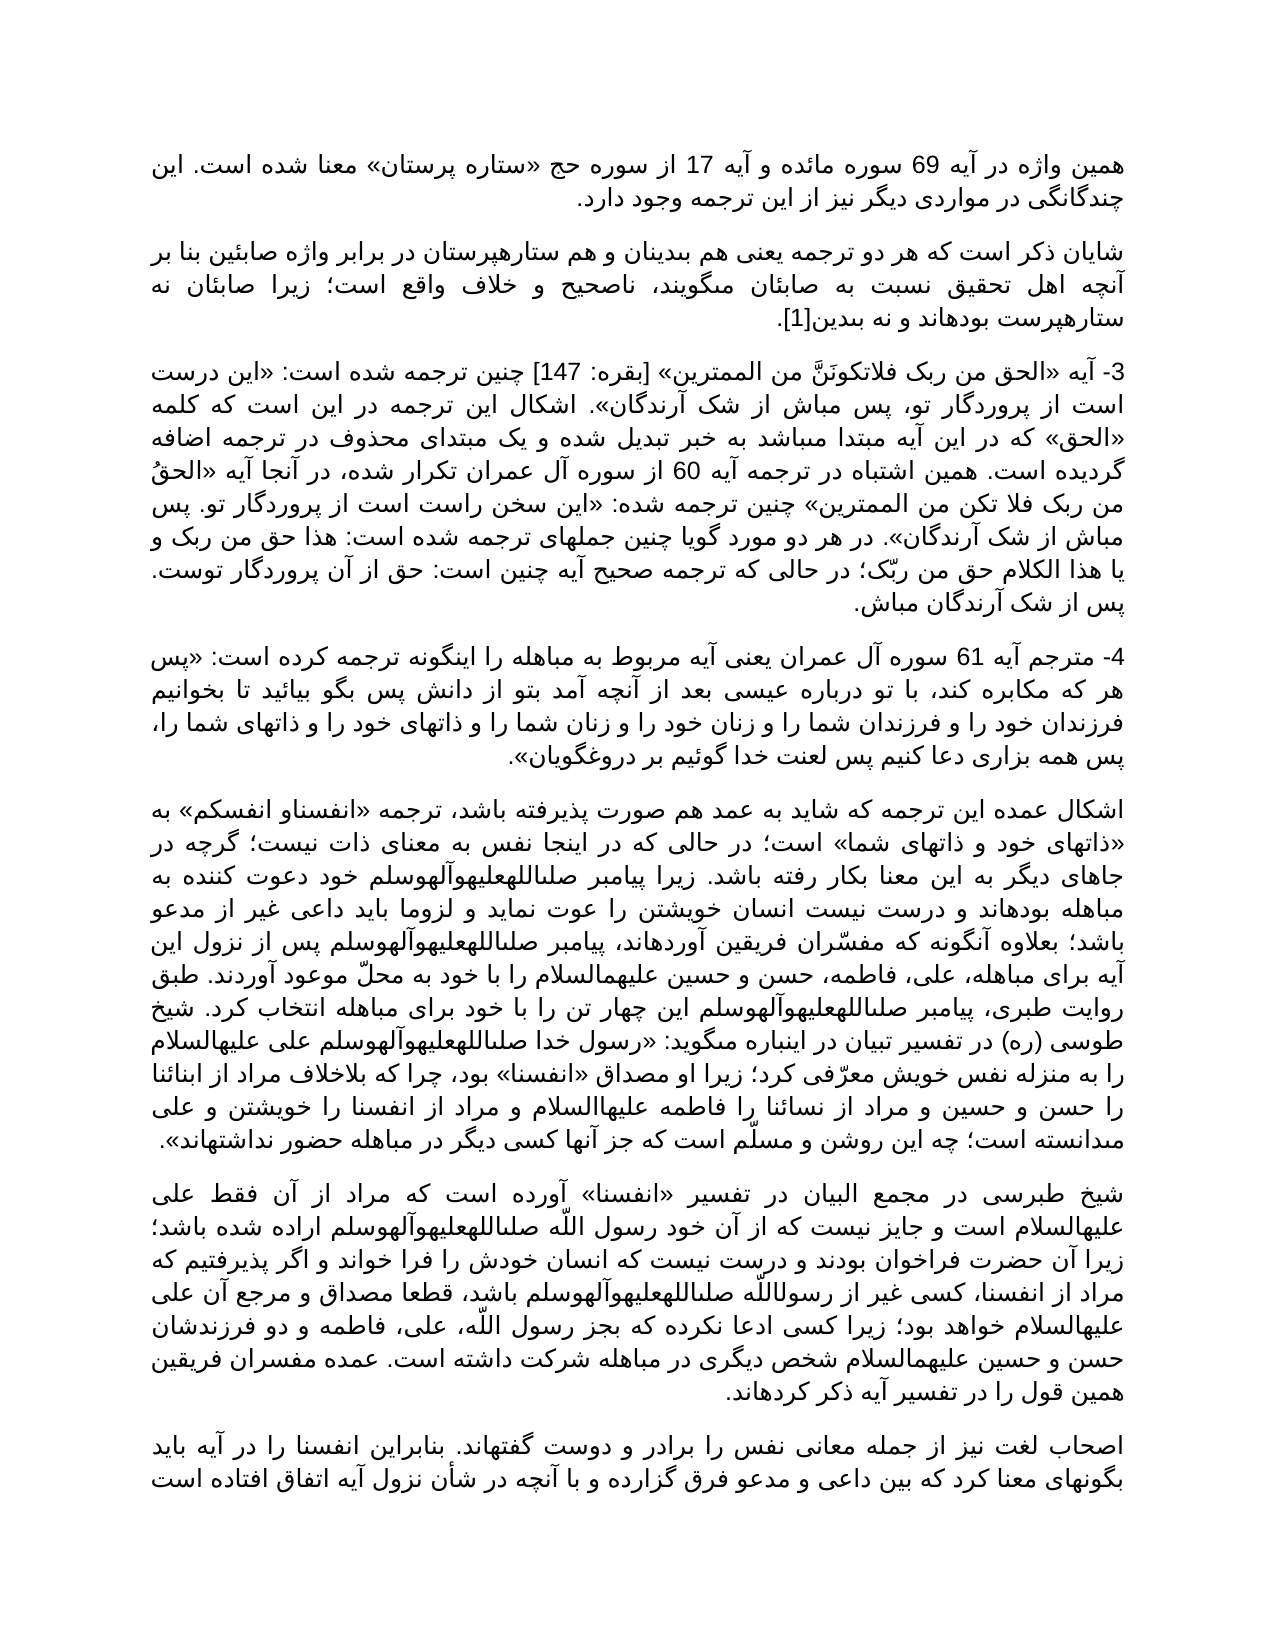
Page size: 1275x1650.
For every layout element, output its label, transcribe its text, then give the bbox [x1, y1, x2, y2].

text شیخ طبرسى در مجمع البیان در تفسیر «انفسنا» آورده است که مراد از آن فقط على علیه‏السلام است و جایز نیست که از آن خود رسول اللّه صلى‏الله‏علیه‏و‏آله‏وسلم اراده شده باشد؛ زیرا آن حضرت فراخوان بودند و درست نیست که انسان خودش را فرا خواند و اگر پذیرفتیم که مراد از انفسنا، کسى غیر از رسول‏اللّه صلى‏الله‏علیه‏و‏آله‏وسلم باشد، قطعا مصداق و مرجع آن على علیه‏السلام خواهد بود؛ زیرا کسى ادعا نکرده که بجز رسول اللّه، على، فاطمه و دو فرزندشان حسن و حسین علیهم‏السلام شخص دیگرى در مباهله شرکت داشته است. عمده مفسران فریقین همین قول را در تفسیر آیه ذکر کرده‏اند. [150, 1179, 1125, 1406]
text 4- مترجم آیه 61 سوره آل عمران یعنى آیه مربوط به مباهله را اینگونه ترجمه کرده است: «پس هر که مکابره کند، با تو درباره عیسى بعد از آنچه آمد بتو از دانش پس بگو بیائید تا بخوانیم فرزندان خود را و فرزندان شما را و زنان خود را و زنان شما را و ذات‏هاى خود را و ذات‏هاى شما را، پس همه بزارى دعا کنیم پس لعنت خدا گوئیم بر دروغگویان». [150, 642, 1125, 769]
text اشکال عمده این ترجمه که شاید به عمد هم صورت پذیرفته باشد، ترجمه «انفسناو انفسکم» به «ذات‏هاى خود و ذات‏هاى شما» است؛ در حالى که در اینجا نفس به معناى ذات نیست؛ گرچه در جاهاى دیگر به این معنا بکار رفته باشد. زیرا پیامبر صلى‏الله‏علیه‏و‏آله‏وسلم خود دعوت کننده به مباهله بوده‏اند و درست نیست انسان خویشتن را عوت نماید و لزوما باید داعى غیر از مدعو باشد؛ بعلاوه آنگونه که مفسّران فریقین آورده‏اند، پیامبر صلى‏الله‏علیه‏و‏آله‏وسلم پس از نزول این آیه براى مباهله، على، فاطمه، حسن و حسین علیهم‏السلام را با خود به محلّ موعود آوردند. طبق روایت طبرى، پیامبر صلى‏الله‏علیه‏و‏آله‏وسلم این چهار تن را با خود براى مباهله انتخاب کرد. شیخ طوسى (ره) در تفسیر تبیان در این‏باره مى‏گوید: «رسول خدا صلى‏الله‏علیه‏و‏آله‏وسلم على علیه‏السلام را به منزله نفس خویش معرّفى کرد؛ زیرا او مصداق «انفسنا» بود، چرا که بلاخلاف مراد از ابنائنا را حسن و حسین و مراد از نسائنا را فاطمه علیهاالسلام و مراد از انفسنا را خویشتن و على مى‏دانسته است؛ چه این روشن و مسلّم است که جز آنها کسى دیگر در مباهله حضور نداشته‏اند». [150, 795, 1125, 1154]
text 3- آیه «الحق من ربک فلاتکونَنَّ من الممترین» [بقره: 147] چنین ترجمه شده است: «این درست است از پروردگار تو، پس مباش از شک آرندگان». اشکال این ترجمه در این است که کلمه «الحق» که در این آیه مبتدا مى‏باشد به خبر تبدیل شده و یک مبتداى محذوف در ترجمه اضافه گردیده است. همین اشتباه در ترجمه آیه 60 از سوره آل عمران تکرار شده، در آنجا آیه «الحقُ من ربک فلا تکن من الممترین» چنین ترجمه شده: «این سخن راست است از پروردگار تو. پس مباش از شک آرندگان». در هر دو مورد گویا چنین جمله‏اى ترجمه شده است: هذا حق من ربک و یا هذا الکلام حق من ربّک؛ در حالى که ترجمه صحیح آیه چنین است: حق از آن پروردگار توست. پس از شک آرندگان مباش. [150, 357, 1125, 617]
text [150, 150, 1125, 212]
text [150, 1431, 1125, 1492]
text شایان ذکر است که هر دو ترجمه یعنى هم بى‏دینان و هم ستاره‏پرستان در برابر واژه صابئین بنا بر آنچه اهل تحقیق نسبت به صابئان مى‏گویند، ناصحیح و خلاف واقع است؛ زیرا صابئان نه ستاره‏پرست بوده‏اند و نه بى‏دین[1]. [150, 237, 1125, 332]
